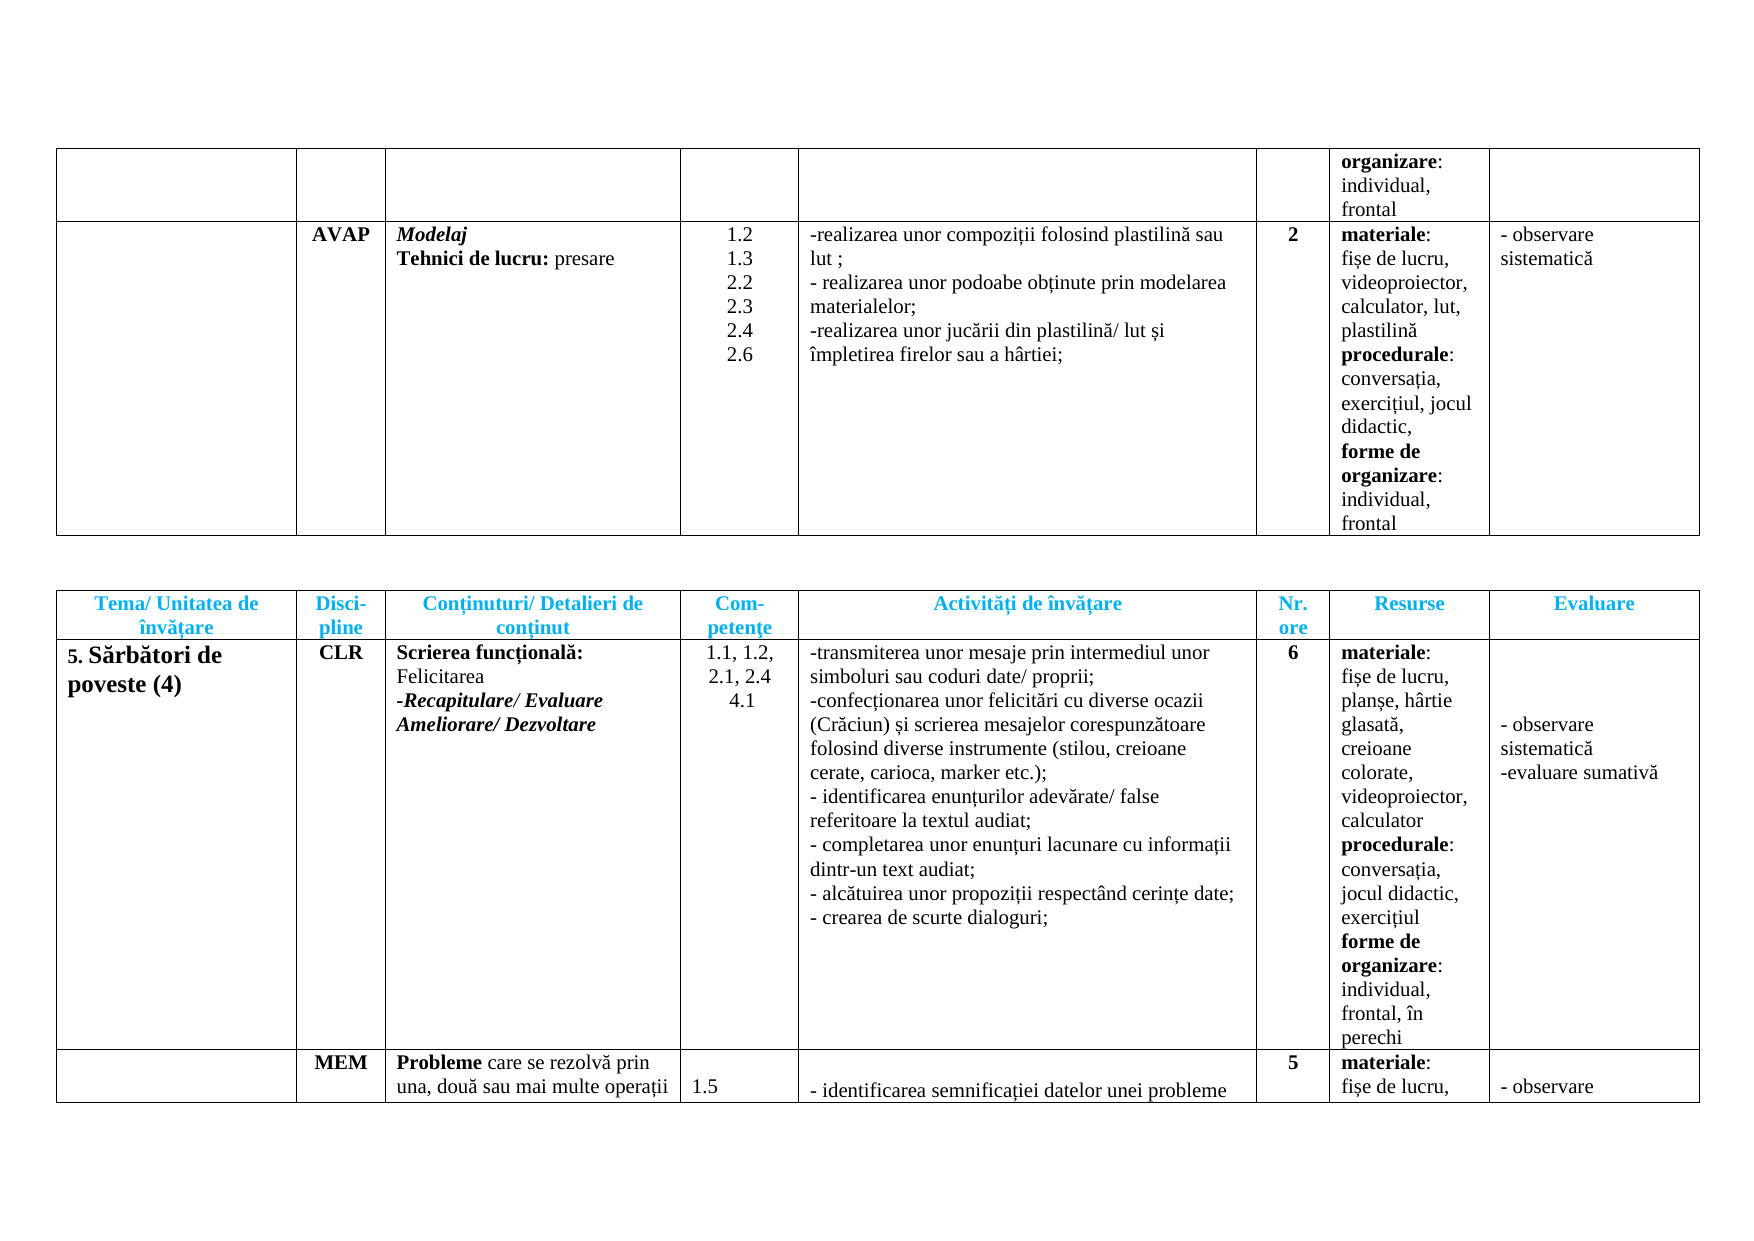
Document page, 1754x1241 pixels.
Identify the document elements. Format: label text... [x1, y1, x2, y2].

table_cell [1490, 1050, 1699, 1102]
table_cell 1.2 1.3 2.2 2.3 2.4 2.6 [681, 222, 798, 535]
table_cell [799, 1050, 1256, 1102]
table_cell [57, 222, 296, 535]
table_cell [1330, 149, 1489, 221]
table_cell Modelaj Tehnici de lucru: presare [386, 222, 680, 535]
table_cell [57, 149, 296, 221]
table_header Activități de învățare [799, 591, 1256, 639]
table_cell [1330, 1050, 1489, 1102]
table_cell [386, 1050, 680, 1102]
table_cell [681, 149, 798, 221]
table_header Resurse [1330, 591, 1489, 639]
table_cell -realizarea unor compoziții folosind plastilină sau lut ; - realizarea unor podoabe obținute prin modelarea materialelor; -realizarea unor jucării din plastilină/ lut și împletirea firelor sau a hârtiei; [799, 222, 1256, 535]
table_cell - observare sistematică [1490, 222, 1699, 535]
table_cell 5 [1257, 1050, 1329, 1102]
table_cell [681, 1050, 798, 1102]
table_cell 1.1, 1.2, 2.1, 2.4 4.1 [681, 640, 798, 1049]
table_cell [57, 1050, 296, 1102]
table_header Disci-pline [297, 591, 385, 639]
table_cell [386, 149, 680, 221]
table_header Tema/ Unitatea de învățare [57, 591, 296, 639]
table_header Com- petenţe [681, 591, 798, 639]
table_cell CLR [297, 640, 385, 1049]
table_cell materiale: fișe de lucru, videoproiector, calculator, lut, plastilină procedurale: conversația, exercițiul, jocul didactic, forme de organizare: individual, frontal [1330, 222, 1489, 535]
table_cell 6 [1257, 640, 1329, 1049]
table_cell Scrierea funcțională: Felicitarea -Recapitulare/ Evaluare Ameliorare/ Dezvoltare [386, 640, 680, 1049]
table_header Evaluare [1490, 591, 1699, 639]
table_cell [1490, 149, 1699, 221]
table_cell MEM [297, 1050, 385, 1102]
table_cell 5. Sărbători de poveste (4) [57, 640, 296, 1049]
table_cell - observare sistematică -evaluare sumativă [1490, 640, 1699, 1049]
table_cell -transmiterea unor mesaje prin intermediul unor simboluri sau coduri date/ proprii; -confecționarea unor felicitări cu diverse ocazii (Crăciun) și scrierea mesajelor corespunzătoare folosind diverse instrumente (stilou, creioane cerate, carioca, marker etc.); - identificarea enunțurilor adevărate/ false referitoare la textul audiat; - completarea unor enunțuri lacunare cu informații dintr-un text audiat; - alcătuirea unor propoziții respectând cerințe date; - crearea de scurte dialoguri; [799, 640, 1256, 1049]
table_cell materiale: fișe de lucru, planșe, hârtie glasată, creioane colorate, videoproiector, calculator procedurale: conversația, jocul didactic, exercițiul forme de organizare: individual, frontal, în perechi [1330, 640, 1489, 1049]
table_cell 2 [1257, 149, 1329, 221]
table_header Nr. ore [1257, 591, 1329, 639]
table_cell MM [297, 149, 385, 221]
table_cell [799, 149, 1256, 221]
table_cell AVAP [297, 222, 385, 535]
table_cell 2 [1257, 222, 1329, 535]
table_header Conținuturi/ Detalieri de conținut [386, 591, 680, 639]
